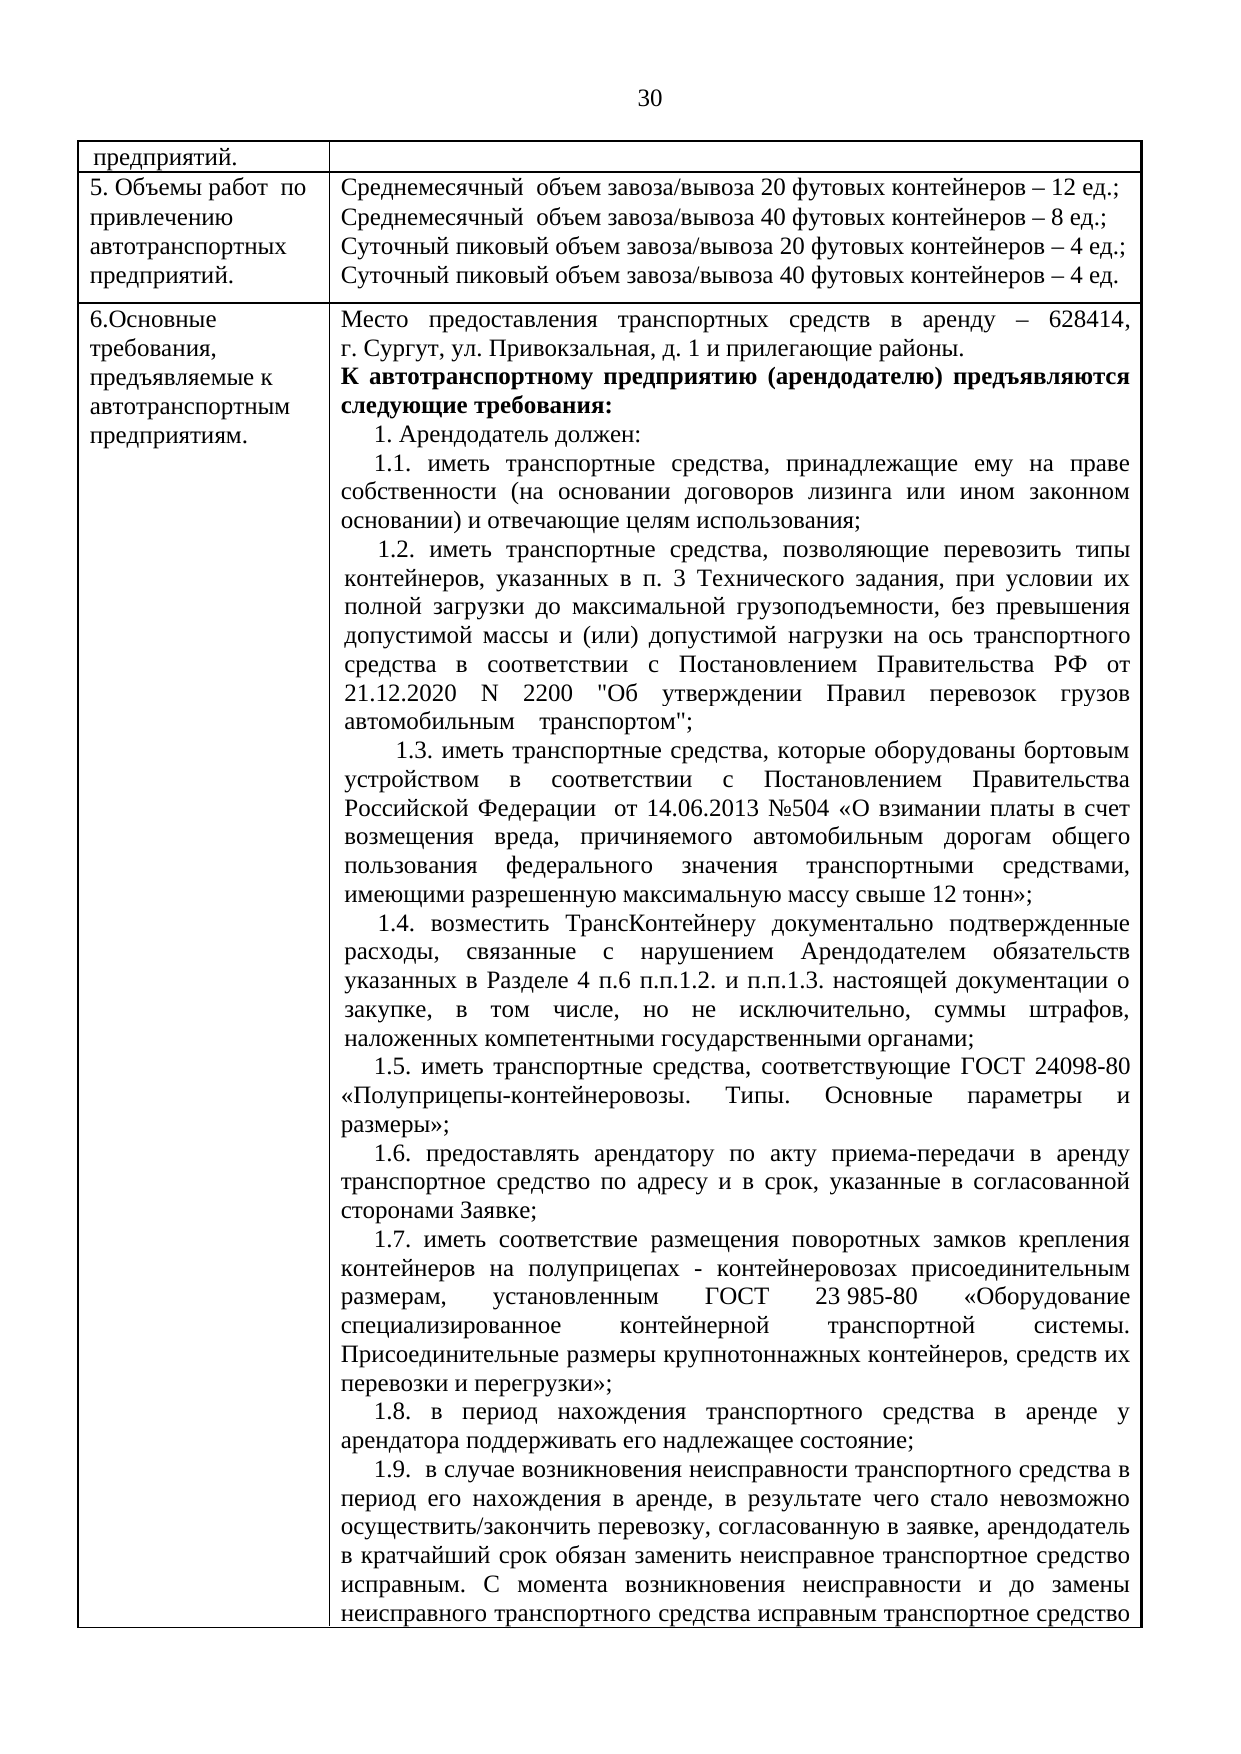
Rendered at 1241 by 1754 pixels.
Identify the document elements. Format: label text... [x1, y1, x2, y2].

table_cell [330, 142, 1140, 171]
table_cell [79, 304, 329, 1626]
table_cell Среднемесячный объем завоза/вывоза 20 футовых контейнеров – 12 ед.; Среднемесячный объем завоза/вывоза 40 футовых контейнеров – 8 ед.; Суточный пиковый объем завоза/вывоза 20 футовых контейнеров – 4 ед.; Суточный пиковый объем завоза/вывоза 40 футовых контейнеров – 4 ед. [330, 173, 1140, 302]
table_cell 5. Объемы работ по привлечению автотранспортных предприятий. [79, 173, 329, 302]
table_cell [330, 304, 1140, 1626]
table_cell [79, 142, 329, 171]
